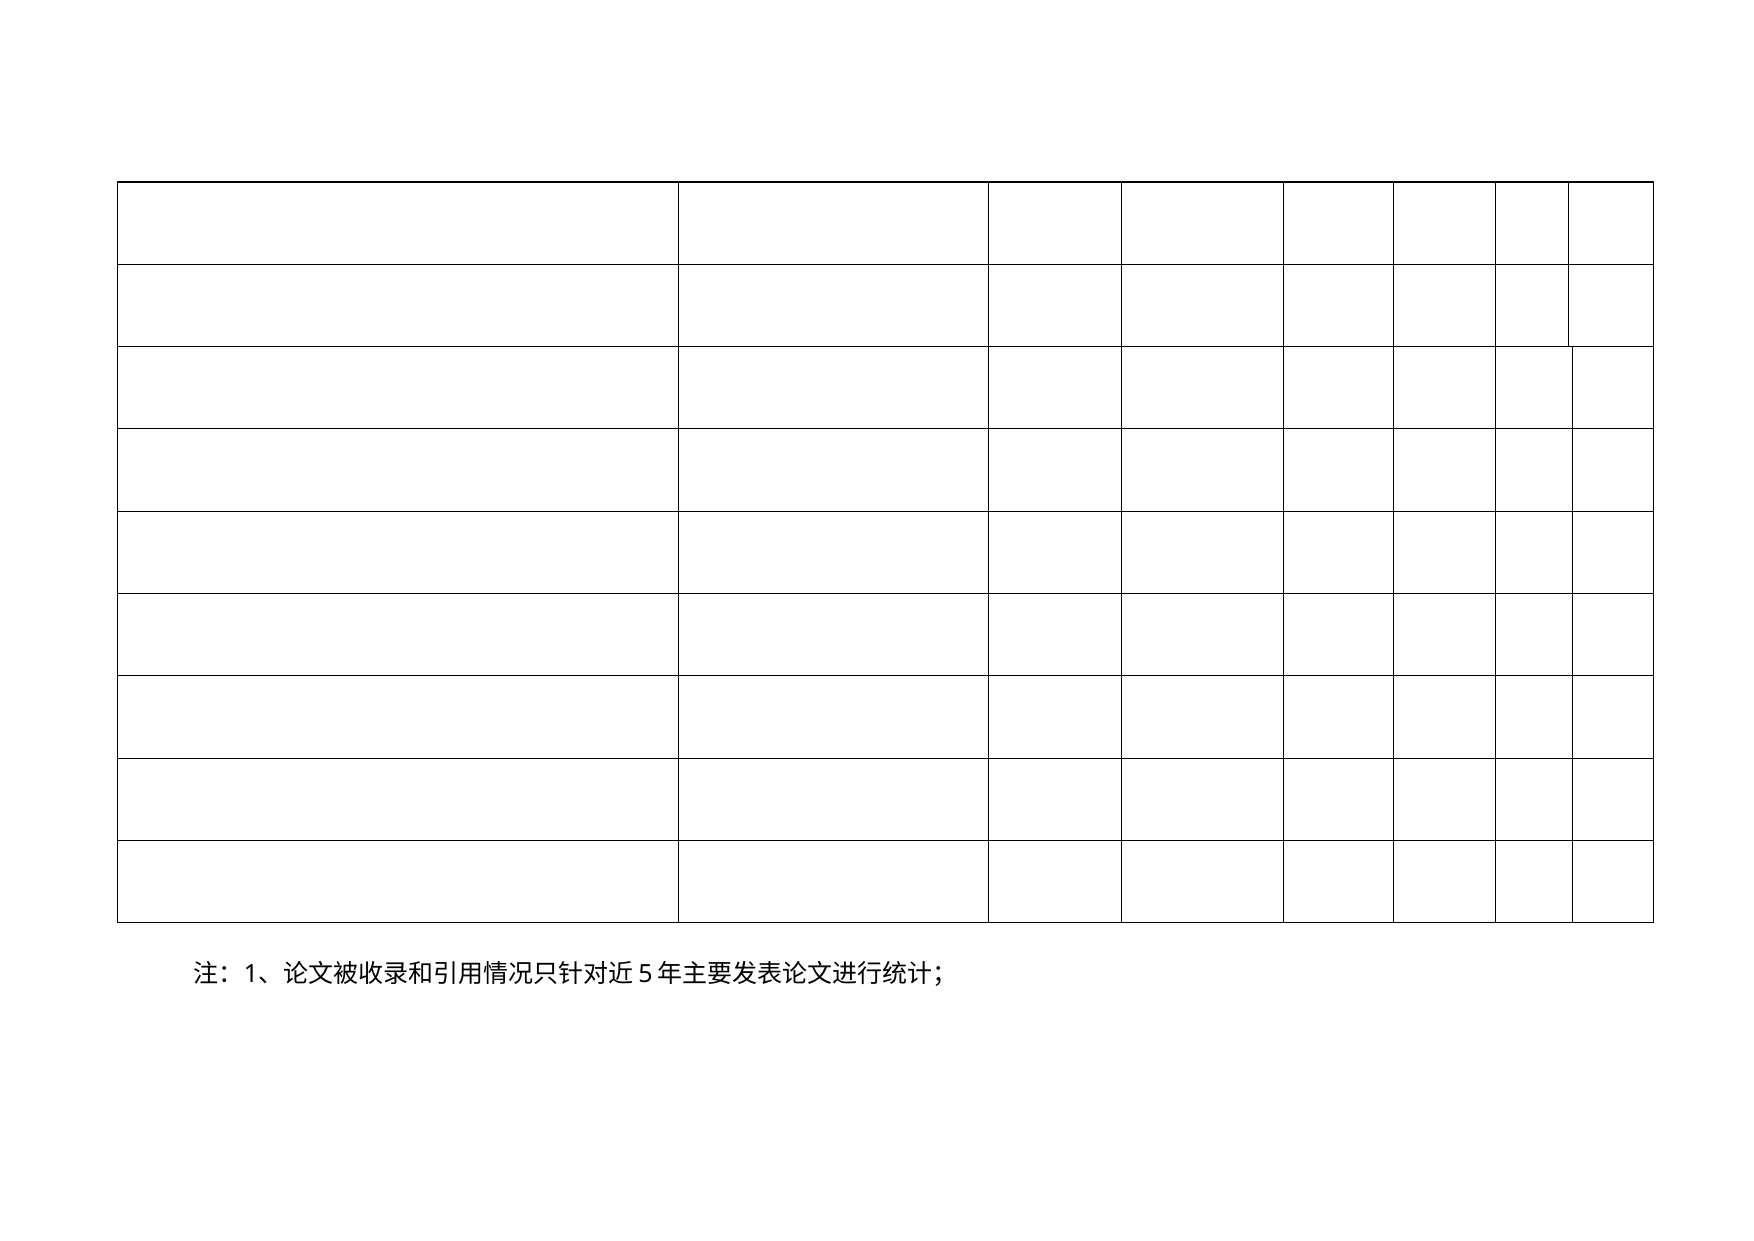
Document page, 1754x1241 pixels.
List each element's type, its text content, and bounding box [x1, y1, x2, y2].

table_cell [679, 183, 988, 264]
table_cell [118, 594, 678, 675]
table_cell [1394, 347, 1495, 428]
table_cell [1569, 265, 1653, 346]
table_cell [1573, 347, 1653, 428]
table_cell [679, 429, 988, 511]
table_cell [989, 183, 1121, 264]
table_cell [1496, 347, 1572, 428]
table_cell [118, 759, 678, 840]
table_cell [989, 512, 1121, 593]
table_cell [1284, 183, 1393, 264]
table_cell [679, 265, 988, 346]
table_cell [1122, 594, 1283, 675]
table_cell [989, 676, 1121, 757]
table_cell [1569, 183, 1653, 264]
table_cell [1573, 676, 1653, 757]
table_cell [1394, 512, 1495, 593]
table_cell [1122, 759, 1283, 840]
table_cell [989, 429, 1121, 511]
table_cell [1496, 183, 1568, 264]
table_cell [1122, 429, 1283, 511]
table_cell [679, 759, 988, 840]
table_cell [1122, 512, 1283, 593]
table_cell [679, 594, 988, 675]
table_cell [679, 512, 988, 593]
table_cell [1496, 841, 1572, 922]
table_cell [1284, 429, 1393, 511]
table_cell [1284, 347, 1393, 428]
table_cell [118, 676, 678, 757]
table_cell [118, 841, 678, 922]
table_cell [1284, 841, 1393, 922]
table_cell [1122, 347, 1283, 428]
table_cell [118, 265, 678, 346]
table_cell [118, 183, 678, 264]
table_cell [989, 594, 1121, 675]
table_cell [1573, 512, 1653, 593]
table_cell [989, 347, 1121, 428]
table_cell [1496, 512, 1572, 593]
table_cell [1394, 676, 1495, 757]
table_cell [1122, 841, 1283, 922]
table_cell [989, 265, 1121, 346]
table_cell [1284, 265, 1393, 346]
table_cell [1573, 841, 1653, 922]
table_cell [1122, 265, 1283, 346]
table_cell [679, 841, 988, 922]
table_cell [1394, 594, 1495, 675]
table_cell [118, 347, 678, 428]
table_cell [1394, 759, 1495, 840]
table_cell [1394, 841, 1495, 922]
table_cell [1496, 265, 1568, 346]
table_cell [989, 841, 1121, 922]
text 注：1、论文被收录和引用情况只针对近5年主要发表论文进行统计； [150, 939, 1604, 1004]
table_cell [1573, 594, 1653, 675]
table_cell [679, 676, 988, 757]
table_cell [679, 347, 988, 428]
table_cell [118, 429, 678, 511]
table_cell [1122, 183, 1283, 264]
table_cell [1394, 429, 1495, 511]
table_cell [1496, 676, 1572, 757]
table_cell [1122, 676, 1283, 757]
table_cell [1573, 759, 1653, 840]
table_cell [1394, 183, 1495, 264]
table_cell [1496, 759, 1572, 840]
table_cell [1394, 265, 1495, 346]
table_cell [1496, 429, 1572, 511]
table_cell [118, 512, 678, 593]
table_cell [1284, 676, 1393, 757]
table_cell [1284, 512, 1393, 593]
table_cell [989, 759, 1121, 840]
table_cell [1573, 429, 1653, 511]
table_cell [1496, 594, 1572, 675]
table_cell [1284, 594, 1393, 675]
table_cell [1284, 759, 1393, 840]
